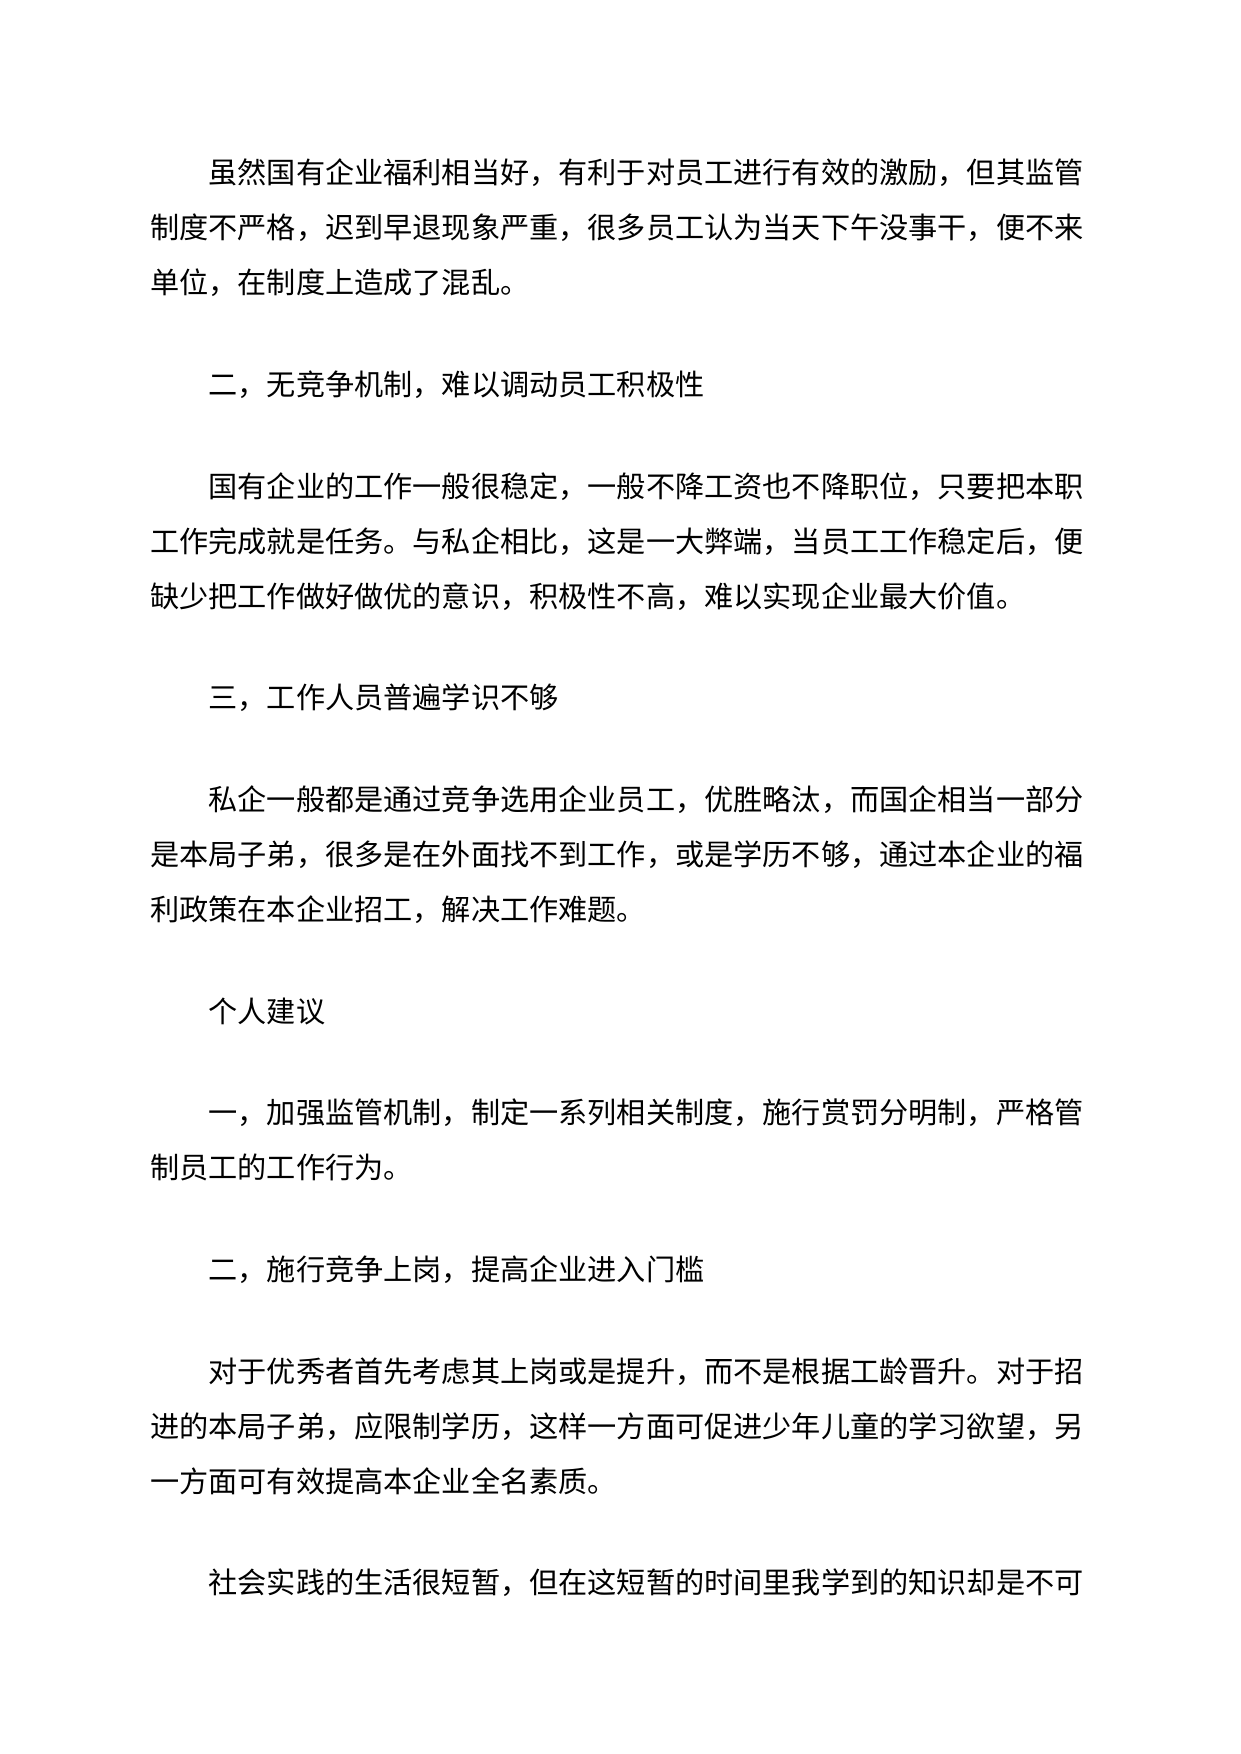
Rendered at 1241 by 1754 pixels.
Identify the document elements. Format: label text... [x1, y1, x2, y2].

text 对于优秀者首先考虑其上岗或是提升，而不是根据工龄晋升。对于招进的本局子弟，应限制学历，这样一方面可促进少年儿童的学习欲望，另一方面可有效提高本企业全名素质。 [150, 1348, 1090, 1501]
text 私企一般都是通过竞争选用企业员工，优胜略汰，而国企相当一部分是本局子弟，很多是在外面找不到工作，或是学历不够，通过本企业的福利政策在本企业招工，解决工作难题。 [150, 777, 1090, 929]
text 三，工作人员普遍学识不够 [150, 675, 1090, 717]
text 虽然国有企业福利相当好，有利于对员工进行有效的激励，但其监管制度不严格，迟到早退现象严重，很多员工认为当天下午没事干，便不来单位，在制度上造成了混乱。 [150, 150, 1090, 302]
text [150, 1560, 1090, 1602]
text 二，施行竞争上岗，提高企业进入门槛 [150, 1247, 1090, 1289]
text 国有企业的工作一般很稳定，一般不降工资也不降职位，只要把本职工作完成就是任务。与私企相比，这是一大弊端，当员工工作稳定后，便缺少把工作做好做优的意识，积极性不高，难以实现企业最大价值。 [150, 463, 1090, 615]
text 个人建议 [150, 988, 1090, 1031]
text 二，无竞争机制，难以调动员工积极性 [150, 362, 1090, 404]
text 一，加强监管机制，制定一系列相关制度，施行赏罚分明制，严格管制员工的工作行为。 [150, 1090, 1090, 1187]
